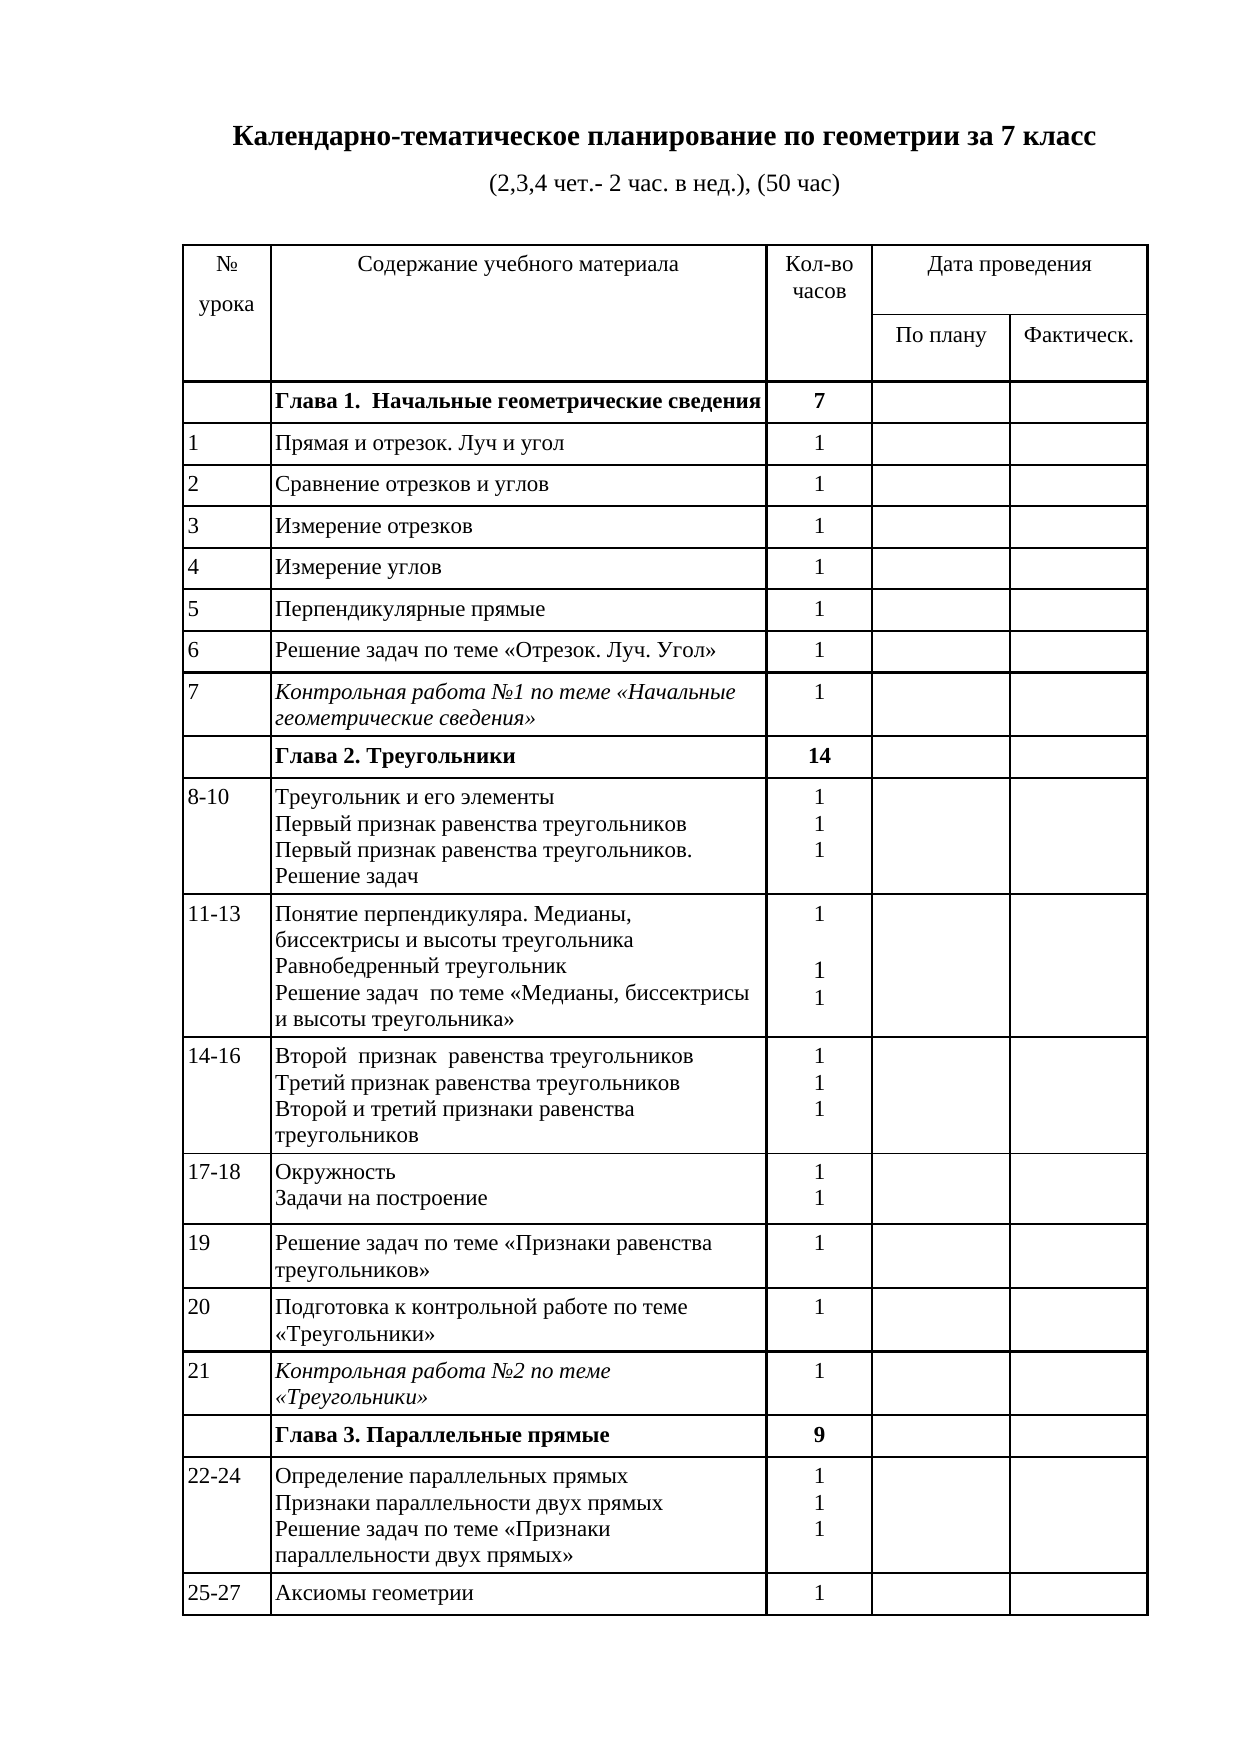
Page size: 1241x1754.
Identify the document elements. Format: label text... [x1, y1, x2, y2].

table_cell Окружность Задачи на построение [272, 1154, 765, 1223]
table_cell 5 [184, 590, 270, 630]
table_cell 1 [768, 674, 871, 735]
table_cell Контрольная работа №2 по теме «Треугольники» [272, 1353, 765, 1414]
table_cell [1011, 1574, 1146, 1614]
table_cell 19 [184, 1225, 270, 1287]
table_cell Глава 1. Начальные геометрические сведения [272, 383, 765, 422]
table_cell Измерение отрезков [272, 507, 765, 547]
table_cell [873, 674, 1009, 735]
table_cell 7 [768, 383, 871, 422]
table_cell [1011, 1289, 1146, 1350]
table_cell 1 1 1 [768, 1458, 871, 1572]
table_header № урока [184, 246, 270, 380]
table_cell 1 1 1 [768, 1038, 871, 1152]
table_cell [873, 1154, 1009, 1223]
table_cell Решение задач по теме «Отрезок. Луч. Угол» [272, 632, 765, 671]
table_cell Сравнение отрезков и углов [272, 466, 765, 505]
table_cell [873, 507, 1009, 547]
table_cell [1011, 466, 1146, 505]
table_cell 1 [768, 1289, 871, 1350]
table_cell 4 [184, 549, 270, 588]
table_cell По плану [873, 315, 1009, 380]
table_header Содержание учебного материала [272, 246, 765, 380]
table_cell 1 [768, 549, 871, 588]
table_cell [272, 1574, 765, 1614]
table_cell 25-27 [184, 1574, 270, 1614]
table_cell 9 [768, 1416, 871, 1456]
table_cell Решение задач по теме «Признаки равенства треугольников» [272, 1225, 765, 1287]
table_cell 7 [184, 674, 270, 735]
table_cell [873, 737, 1009, 777]
table_cell [873, 1458, 1009, 1572]
table_header Кол-во часов [768, 246, 871, 380]
table_cell [873, 383, 1009, 422]
table_cell [873, 1574, 1009, 1614]
table_cell 1 [768, 632, 871, 671]
table_cell [1011, 549, 1146, 588]
table_cell [873, 779, 1009, 893]
table_cell [1011, 1154, 1146, 1223]
table_cell [1011, 424, 1146, 463]
table_cell [1011, 674, 1146, 735]
table_cell [873, 1289, 1009, 1350]
table_cell 14-16 [184, 1038, 270, 1152]
table_cell 14 [768, 737, 871, 777]
table_cell [1011, 632, 1146, 671]
table_cell [873, 1353, 1009, 1414]
table_cell [184, 737, 270, 777]
table_cell 17-18 [184, 1154, 270, 1223]
table_cell Определение параллельных прямых Признаки параллельности двух прямых Решение задач по теме «Признаки параллельности двух прямых» [272, 1458, 765, 1572]
table_cell 2 [184, 466, 270, 505]
table_cell Перпендикулярные прямые [272, 590, 765, 630]
table_cell 3 [184, 507, 270, 547]
text Календарно-тематическое планирование по геометрии за 7 класс [74, 118, 1152, 152]
table_cell 21 [184, 1353, 270, 1414]
table_cell 1 [768, 1353, 871, 1414]
table_cell [1011, 1225, 1146, 1287]
table_cell 1 [768, 1225, 871, 1287]
table_cell Контрольная работа №1 по теме «Начальные геометрические сведения» [272, 674, 765, 735]
text (2,3,4 чет.- 2 час. в нед.), (50 час) [74, 168, 1152, 197]
table_cell 1 [768, 590, 871, 630]
table_cell [873, 466, 1009, 505]
table_cell [1011, 590, 1146, 630]
table_cell [873, 1225, 1009, 1287]
table_cell [873, 424, 1009, 463]
table_cell Глава 2. Треугольники [272, 737, 765, 777]
table_cell 6 [184, 632, 270, 671]
table_cell Прямая и отрезок. Луч и угол [272, 424, 765, 463]
table_cell 1 1 1 [768, 895, 871, 1036]
table_cell [873, 549, 1009, 588]
table_cell [1011, 737, 1146, 777]
table_cell [1011, 1038, 1146, 1152]
table_cell Подготовка к контрольной работе по теме «Треугольники» [272, 1289, 765, 1350]
table_cell 1 1 1 [768, 779, 871, 893]
table_cell [873, 1038, 1009, 1152]
table_cell [1011, 1458, 1146, 1572]
table_cell 1 [768, 424, 871, 463]
table_cell [184, 1416, 270, 1456]
table_cell 1 1 1 [768, 1574, 871, 1614]
table_cell Измерение углов [272, 549, 765, 588]
table_cell 1 [184, 424, 270, 463]
table_cell 1 1 [768, 1154, 871, 1223]
table_cell [1011, 507, 1146, 547]
table_cell Второй признак равенства треугольников Третий признак равенства треугольников Второй и третий признаки равенства треугольников [272, 1038, 765, 1152]
table_cell [1011, 895, 1146, 1036]
table_cell Понятие перпендикуляра. Медианы, биссектрисы и высоты треугольника Равнобедренный треугольник Решение задач по теме «Медианы, биссектрисы и высоты треугольника» [272, 895, 765, 1036]
table_cell [873, 1416, 1009, 1456]
table_cell Треугольник и его элементы Первый признак равенства треугольников Первый признак равенства треугольников. Решение задач [272, 779, 765, 893]
table_cell [873, 895, 1009, 1036]
table_cell [1011, 1353, 1146, 1414]
table_cell 22-24 [184, 1458, 270, 1572]
table_cell 1 [768, 466, 871, 505]
table_cell 1 [768, 507, 871, 547]
table_cell Глава 3. Параллельные прямые [272, 1416, 765, 1456]
table_cell [1011, 1416, 1146, 1456]
table_header Дата проведения [873, 246, 1146, 314]
table_cell 8-10 [184, 779, 270, 893]
table_cell 11-13 [184, 895, 270, 1036]
table_cell [873, 632, 1009, 671]
table_cell 20 [184, 1289, 270, 1350]
table_cell [184, 383, 270, 422]
table_cell Фактическ. [1011, 315, 1146, 380]
table_cell [1011, 779, 1146, 893]
table_cell [873, 590, 1009, 630]
table_cell [1011, 383, 1146, 422]
